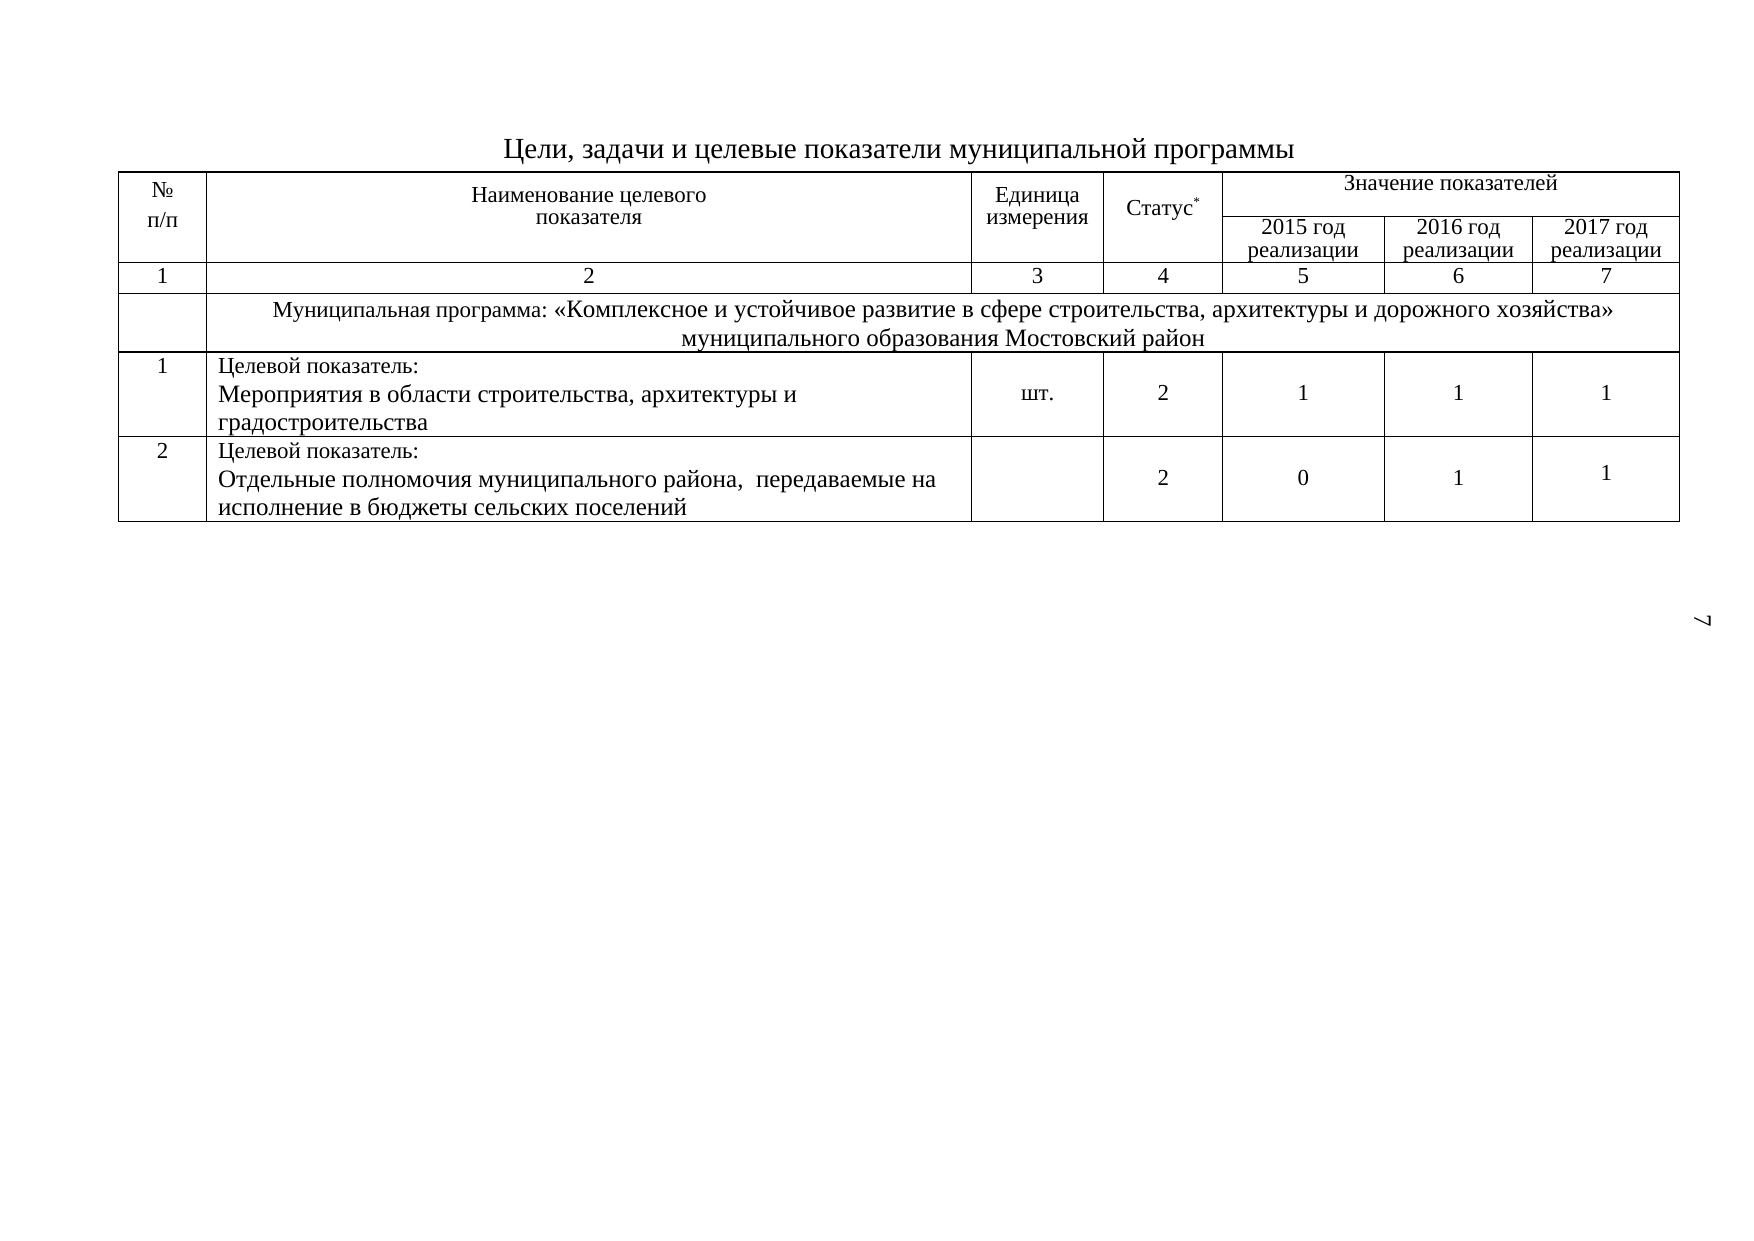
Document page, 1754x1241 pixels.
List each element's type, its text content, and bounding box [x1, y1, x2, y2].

table_cell 1 [119, 263, 206, 293]
table_cell 7 [1533, 263, 1679, 293]
table_cell 6 [1385, 263, 1532, 293]
table_cell 2017 год реализации [1533, 217, 1679, 262]
table_cell 2015 год реализации [1223, 217, 1384, 262]
table_cell № п/п [119, 173, 206, 262]
table_cell [972, 437, 1103, 521]
table_cell 1 [1385, 437, 1532, 521]
table_cell 2 [1104, 437, 1222, 521]
table_cell Статус* [1104, 173, 1222, 262]
table_cell Единица измерения [972, 173, 1103, 262]
table_cell 2016 год реализации [1385, 217, 1532, 262]
table_cell Муниципальная программа: «Комплексное и устойчивое развитие в сфере строительства, архитектуры и дорожного хозяйства» муниципального образования Мостовский район [207, 294, 1679, 351]
table_cell 4 [1104, 263, 1222, 293]
table_cell 2 [1104, 353, 1222, 436]
table_cell 1 [1223, 353, 1384, 436]
table_cell 0 [1223, 437, 1384, 521]
table_cell 1 [1533, 353, 1679, 436]
table_cell [119, 294, 206, 351]
table_cell 1 [119, 353, 206, 436]
table_cell 3 [972, 263, 1103, 293]
table_cell Значение показателей [1223, 173, 1679, 216]
table_cell 5 [1223, 263, 1384, 293]
table_cell Целевой показатель: Мероприятия в области строительства, архитектуры и градостроительства [207, 353, 971, 436]
table_cell 1 [1533, 437, 1679, 521]
table_cell 1 [1385, 353, 1532, 436]
table_cell Целевой показатель: Отдельные полномочия муниципального района, передаваемые на исполнение в бюджеты сельских поселений [207, 437, 971, 521]
table_header Цели, задачи и целевые показатели муниципальной программы [118, 128, 1680, 171]
table_cell 2 [119, 437, 206, 521]
table_cell шт. [972, 353, 1103, 436]
table_cell 2 [207, 263, 971, 293]
table_cell Наименование целевого показателя [207, 173, 971, 262]
